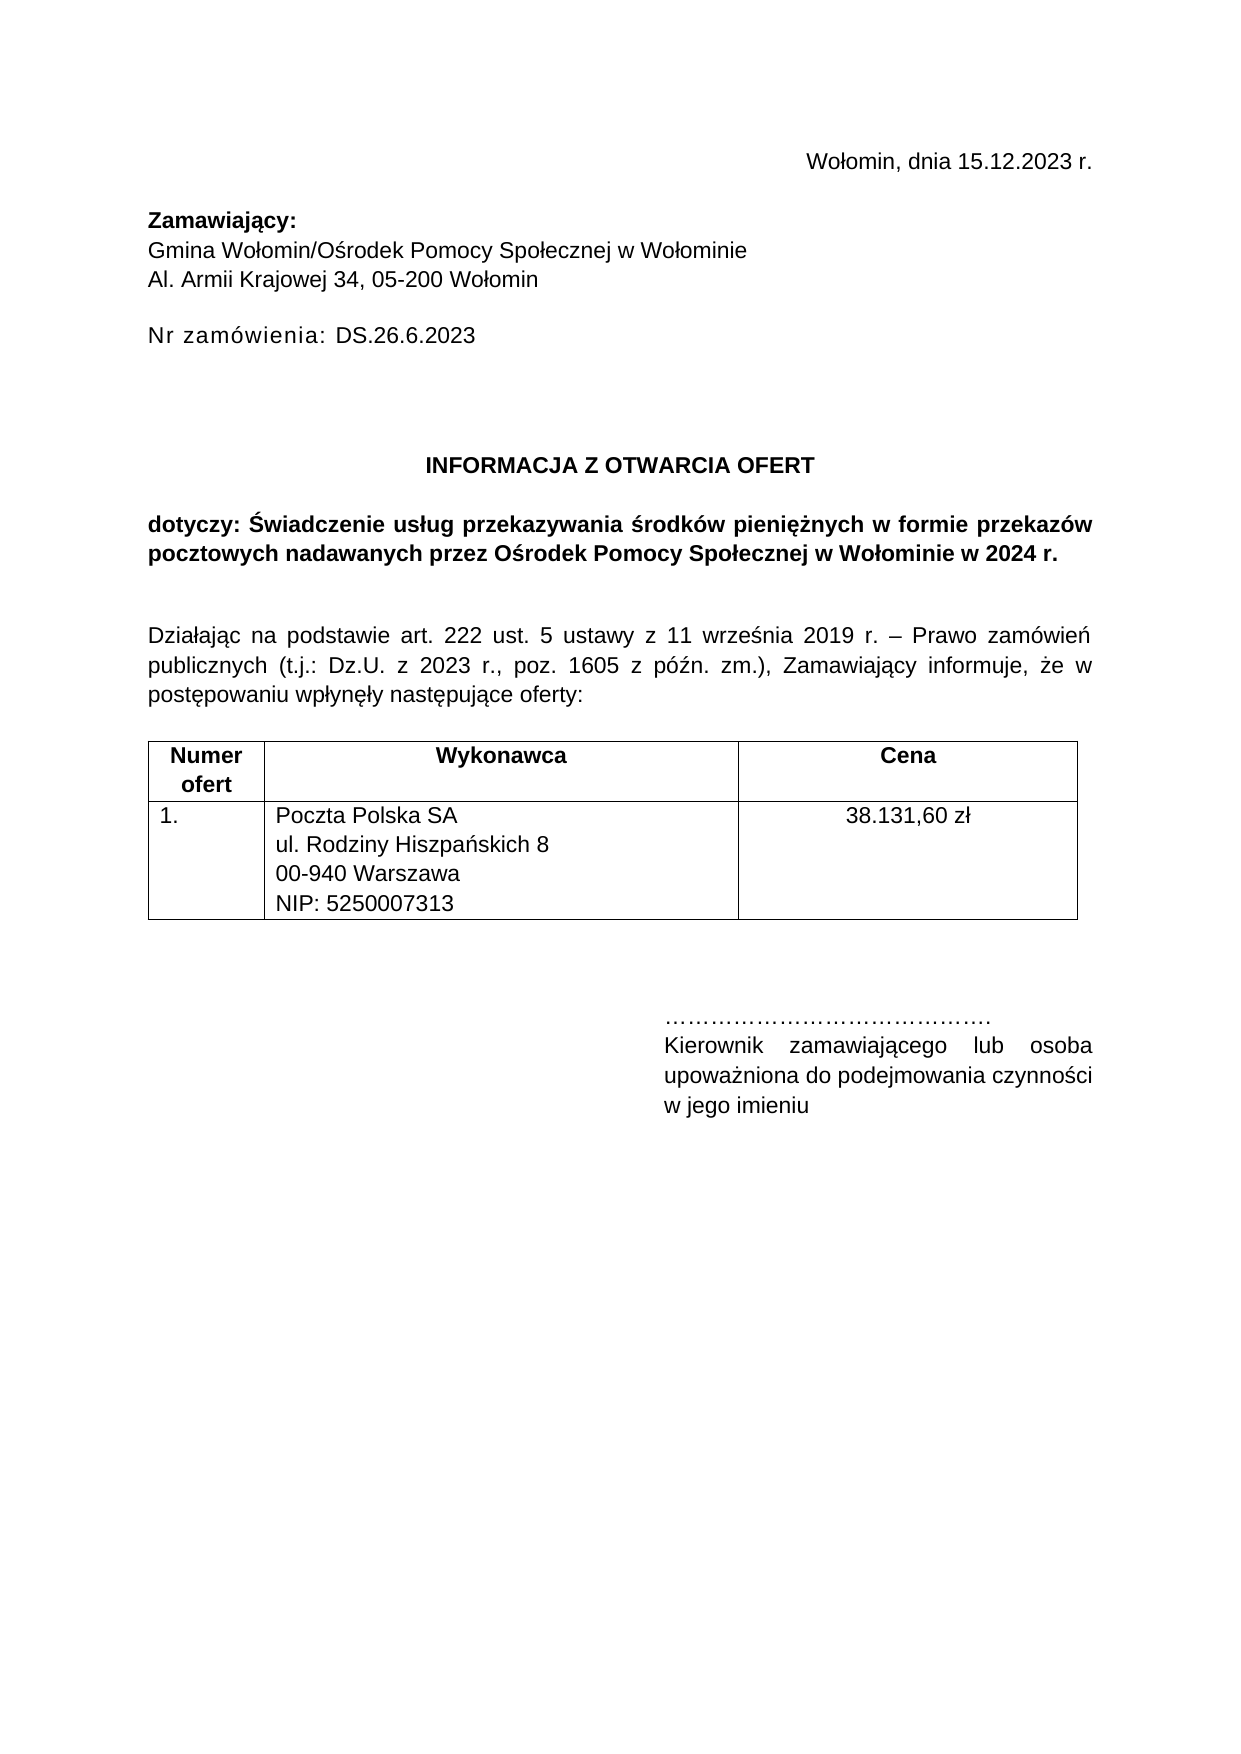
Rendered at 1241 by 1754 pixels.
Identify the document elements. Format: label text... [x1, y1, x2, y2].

table_header Wykonawca [265, 742, 738, 801]
table_header Cena [739, 742, 1077, 801]
text Gmina Wołomin/Ośrodek Pomocy Społecznej w Wołominie [148, 237, 1093, 263]
text ……………………………………. [590, 1003, 1093, 1029]
text dotyczy: Świadczenie usług przekazywania środków pieniężnych w formie przekazów pocztowych nadawanych przez Ośrodek Pomocy Społecznej w Wołominie w 2024 r. [148, 511, 1093, 566]
text Zamawiający: [148, 207, 1093, 233]
table_cell 38.131,60 zł [739, 802, 1077, 919]
text Kierownik zamawiającego lub osoba upoważniona do podejmowania czynności w jego imieniu [664, 1032, 1093, 1118]
table_cell 1. [149, 802, 264, 919]
text Działając na podstawie art. 222 ust. 5 ustawy z 11 września 2019 r. – Prawo zamówień publicznych (t.j.: Dz.U. z 2023 r., poz. 1605 z późn. zm.), Zamawiający informuje, że w postępowaniu wpłynęły następujące oferty: [148, 622, 1093, 708]
list Nr zamówienia: DS.26.6.2023 [148, 322, 1093, 349]
text Al. Armii Krajowej 34, 05-200 Wołomin [148, 266, 1093, 293]
table_header Numer ofert [149, 742, 264, 801]
table_cell Poczta Polska SA ul. Rodziny Hiszpańskich 8 00-940 Warszawa NIP: 5250007313 [265, 802, 738, 919]
text INFORMACJA Z OTWARCIA OFERT [148, 452, 1093, 478]
text Wołomin, dnia 15.12.2023 r. [118, 148, 1093, 174]
